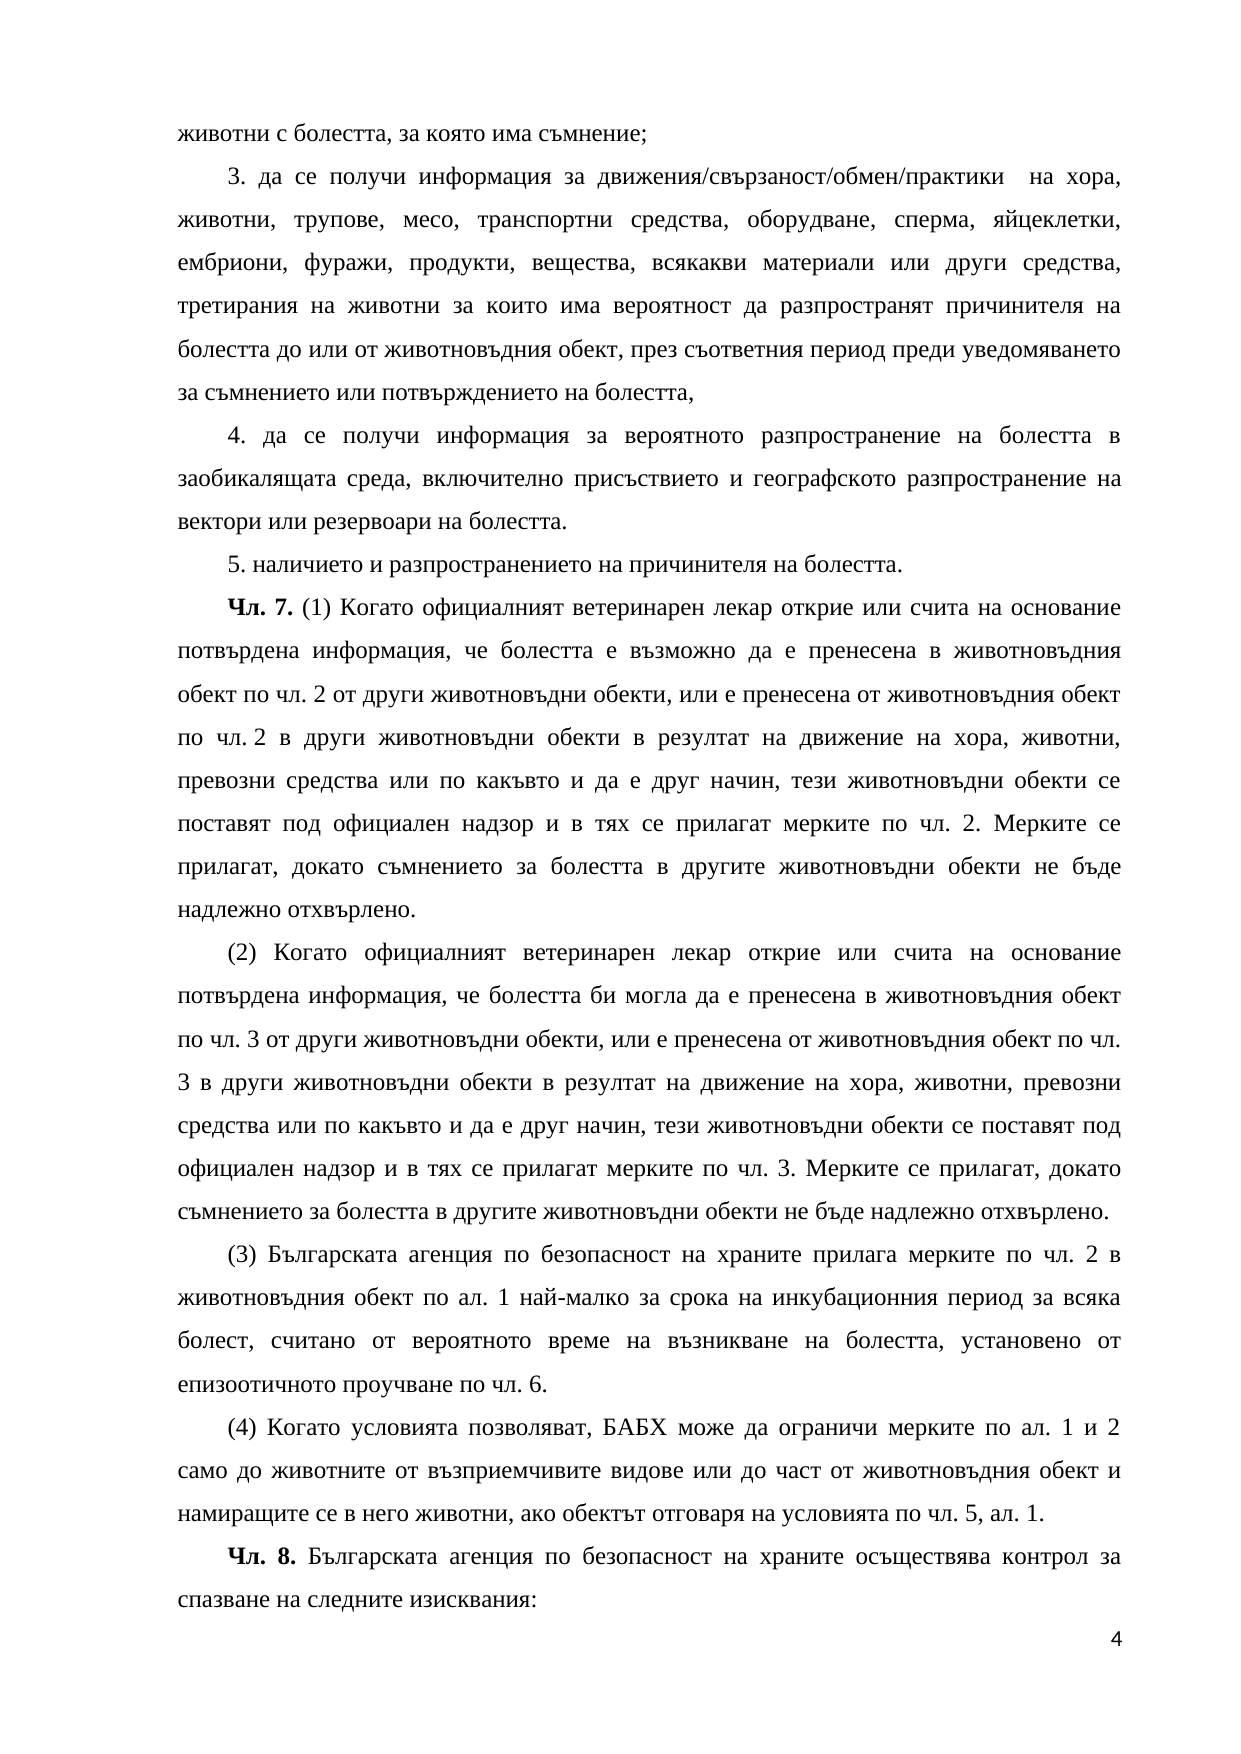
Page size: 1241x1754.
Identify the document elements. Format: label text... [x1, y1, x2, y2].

text 5. наличието и разпространението на причинителя на болестта. [177, 549, 1122, 578]
text 4. да се получи информация за вероятното разпространение на болестта в заобикалящата среда, включително присъствието и географското разпространение на вектори или резервоари на болестта. [177, 420, 1122, 535]
text (3) Българската агенция по безопасност на храните прилага мерките по чл. 2 в животновъдния обект по ал. 1 най-малко за срока на инкубационния период за всяка болест, считано от вероятното време на възникване на болестта, установено от епизоотичното проучване по чл. 6. [177, 1239, 1122, 1397]
text Чл. 7. (1) Когато официалният ветеринарен лекар открие или счита на основание потвърдена информация, че болестта е възможно да е пренесена в животновъдния обект по чл. 2 от други животновъдни обекти, или е пренесена от животновъдния обект по чл. 2 в други животновъдни обекти в резултат на движение на хора, животни, превозни средства или по какъвто и да е друг начин, тези животновъдни обекти се поставят под официален надзор и в тях се прилагат мерките по чл. 2. Мерките се прилагат, докато съмнението за болестта в другите животновъдни обекти не бъде надлежно отхвърлено. [177, 592, 1122, 923]
text Чл. 8. Българската агенция по безопасност на храните осъществява контрол за спазване на следните изисквания: [177, 1541, 1122, 1613]
text (2) Когато официалният ветеринарен лекар открие или счита на основание потвърдена информация, че болестта би могла да е пренесена в животновъдния обект по чл. 3 от други животновъдни обекти, или е пренесена от животновъдния обект по чл. 3 в други животновъдни обекти в резултат на движение на хора, животни, превозни средства или по какъвто и да е друг начин, тези животновъдни обекти се поставят под официален надзор и в тях се прилагат мерките по чл. 3. Мерките се прилагат, докато съмнението за болестта в другите животновъдни обекти не бъде надлежно отхвърлено. [177, 937, 1122, 1225]
text (4) Когато условията позволяват, БАБХ може да ограничи мерките по ал. 1 и 2 само до животните от възприемчивите видове или до част от животновъдния обект и намиращите се в него животни, ако обектът отговаря на условията по чл. 5, ал. 1. [177, 1412, 1122, 1527]
text 3. да се получи информация за движения/свързаност/обмен/практики на хора, животни, трупове, месо, транспортни средства, оборудване, сперма, яйцеклетки, ембриони, фуражи, продукти, вещества, всякакви материали или други средства, третирания на животни за които има вероятност да разпространят причинителя на болестта до или от животновъдния обект, през съответния период преди уведомяването за съмнението или потвърждението на болестта, [177, 161, 1122, 406]
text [177, 118, 1122, 147]
